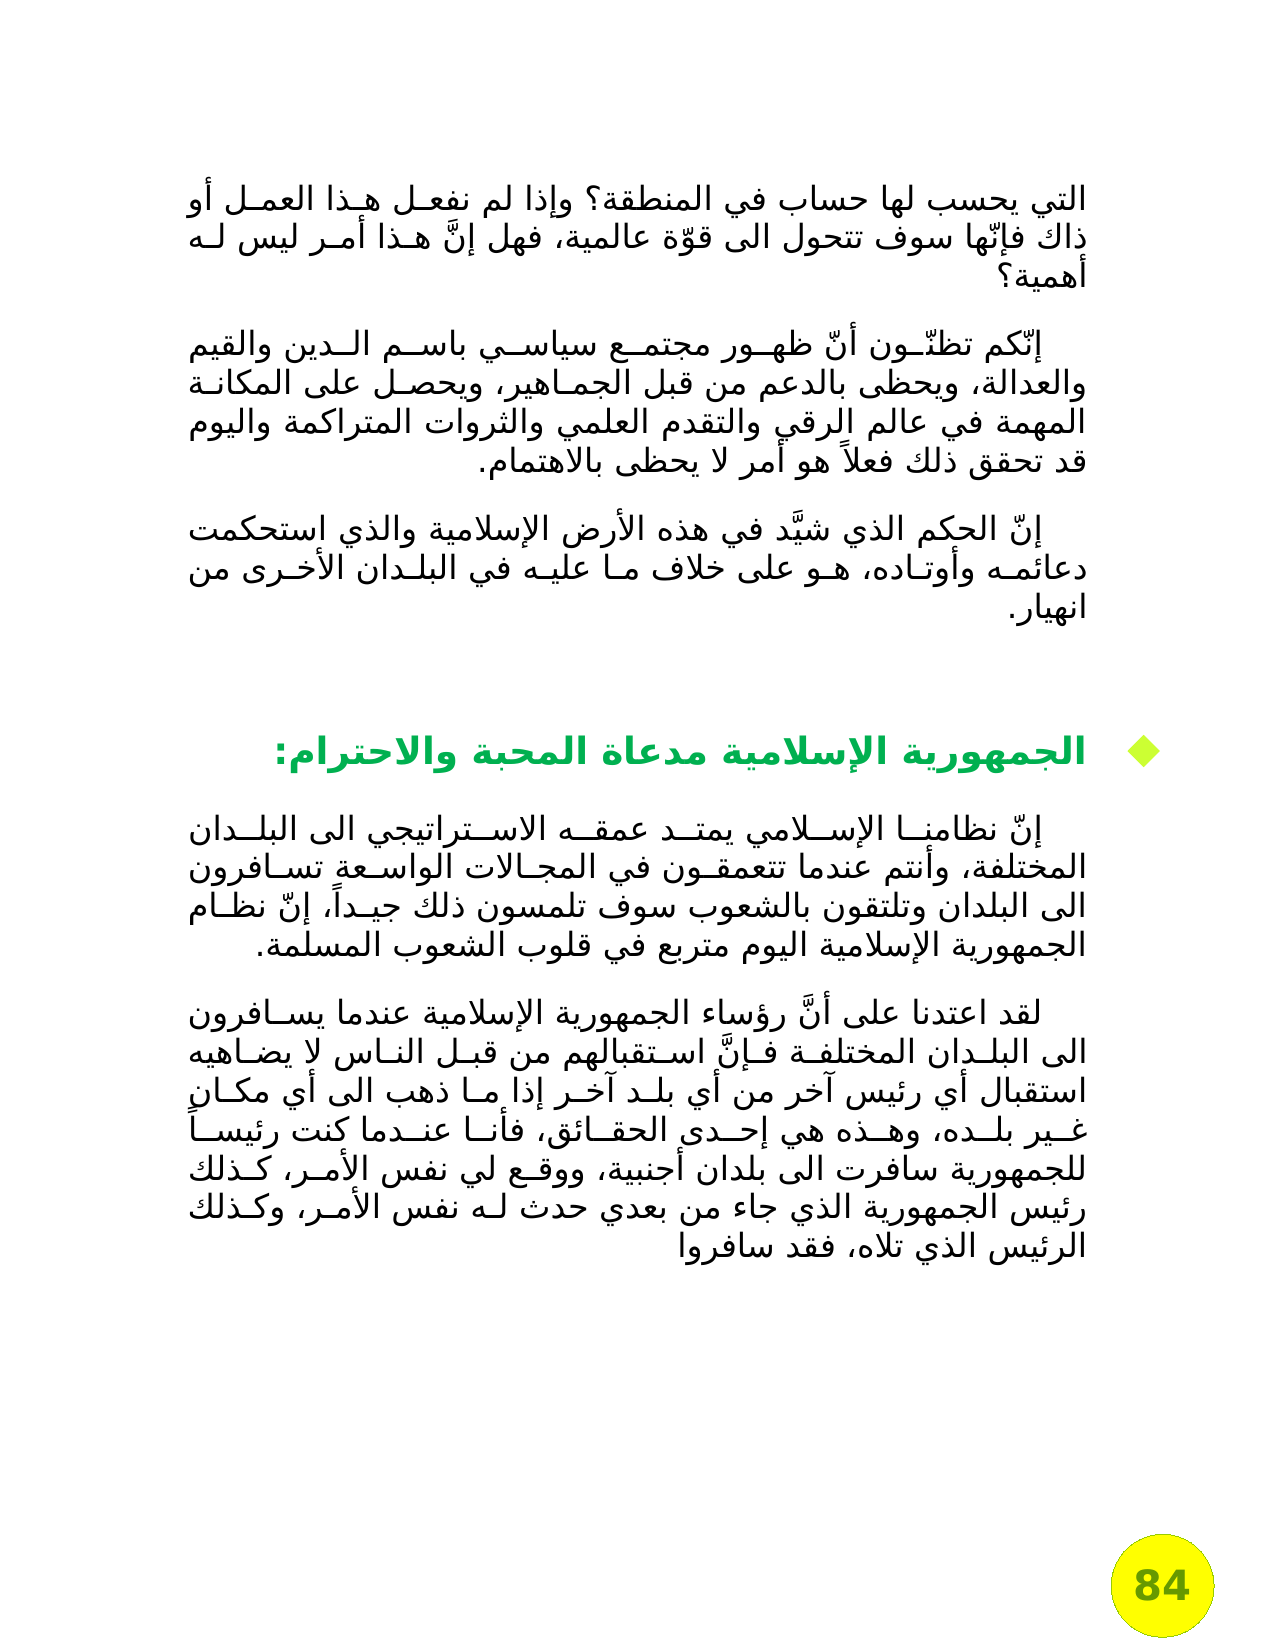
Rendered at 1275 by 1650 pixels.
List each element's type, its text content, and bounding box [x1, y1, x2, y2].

text لقد اعتدنا على أنَّ رؤساء الجمهورية الإسلامية عندما يسافرون الى البلدان المختلفة فإنَّ استقبالهم من قبل الناس لا يضاهيه استقبال أي رئيس آخر من أي بلد آخر إذا ما ذهب الى أي مكان غير بلده، وهذه هي إحدى الحقائق، فأنا عندما كنت رئيساً للجمهورية سافرت الى بلدان أجنبية، ووقع لي نفس الأمر، كذلك رئيس الجمهورية الذي جاء من بعدي حدث له نفس الأمر، وكذلك الرئيس الذي تلاه، فقد سافروا [187, 994, 1087, 1266]
text التي يحسب لها حساب في المنطقة؟ وإذا لم نفعل هذا العمل أو ذاك فإنّها سوف تتحول الى قوّة عالمية، فهل إنَّ هذا أمر ليس له أهمية؟ [187, 179, 1087, 296]
text إنّ نظامنا الإسلامي يمتد عمقه الاستراتيجي الى البلدان المختلفة، وأنتم عندما تتعمقون في المجالات الواسعة تسافرون الى البلدان وتلتقون بالشعوب سوف تلمسون ذلك جيداً، إنّ نظام الجمهورية الإسلامية اليوم متربع في قلوب الشعوب المسلمة. [187, 809, 1087, 964]
text إنّكم تظنّون أنّ ظهور مجتمع سياسي باسم الدين والقيم والعدالة، ويحظى بالدعم من قبل الجماهير، ويحصل على المكانة المهمة في عالم الرقي والتقدم العلمي والثروات المتراكمة واليوم قد تحقق ذلك فعلاً هو أمر لا يحظى بالاهتمام. [187, 325, 1087, 480]
text إنّ الحكم الذي شيَّد في هذه الأرض الإسلامية والذي استحكمت دعائمه وأوتاده، هو على خلاف ما عليه في البلدان الأخرى من انهيار. [187, 509, 1087, 626]
list الجمهورية الإسلامية مدعاة المحبة والاحترام: [187, 730, 1125, 773]
